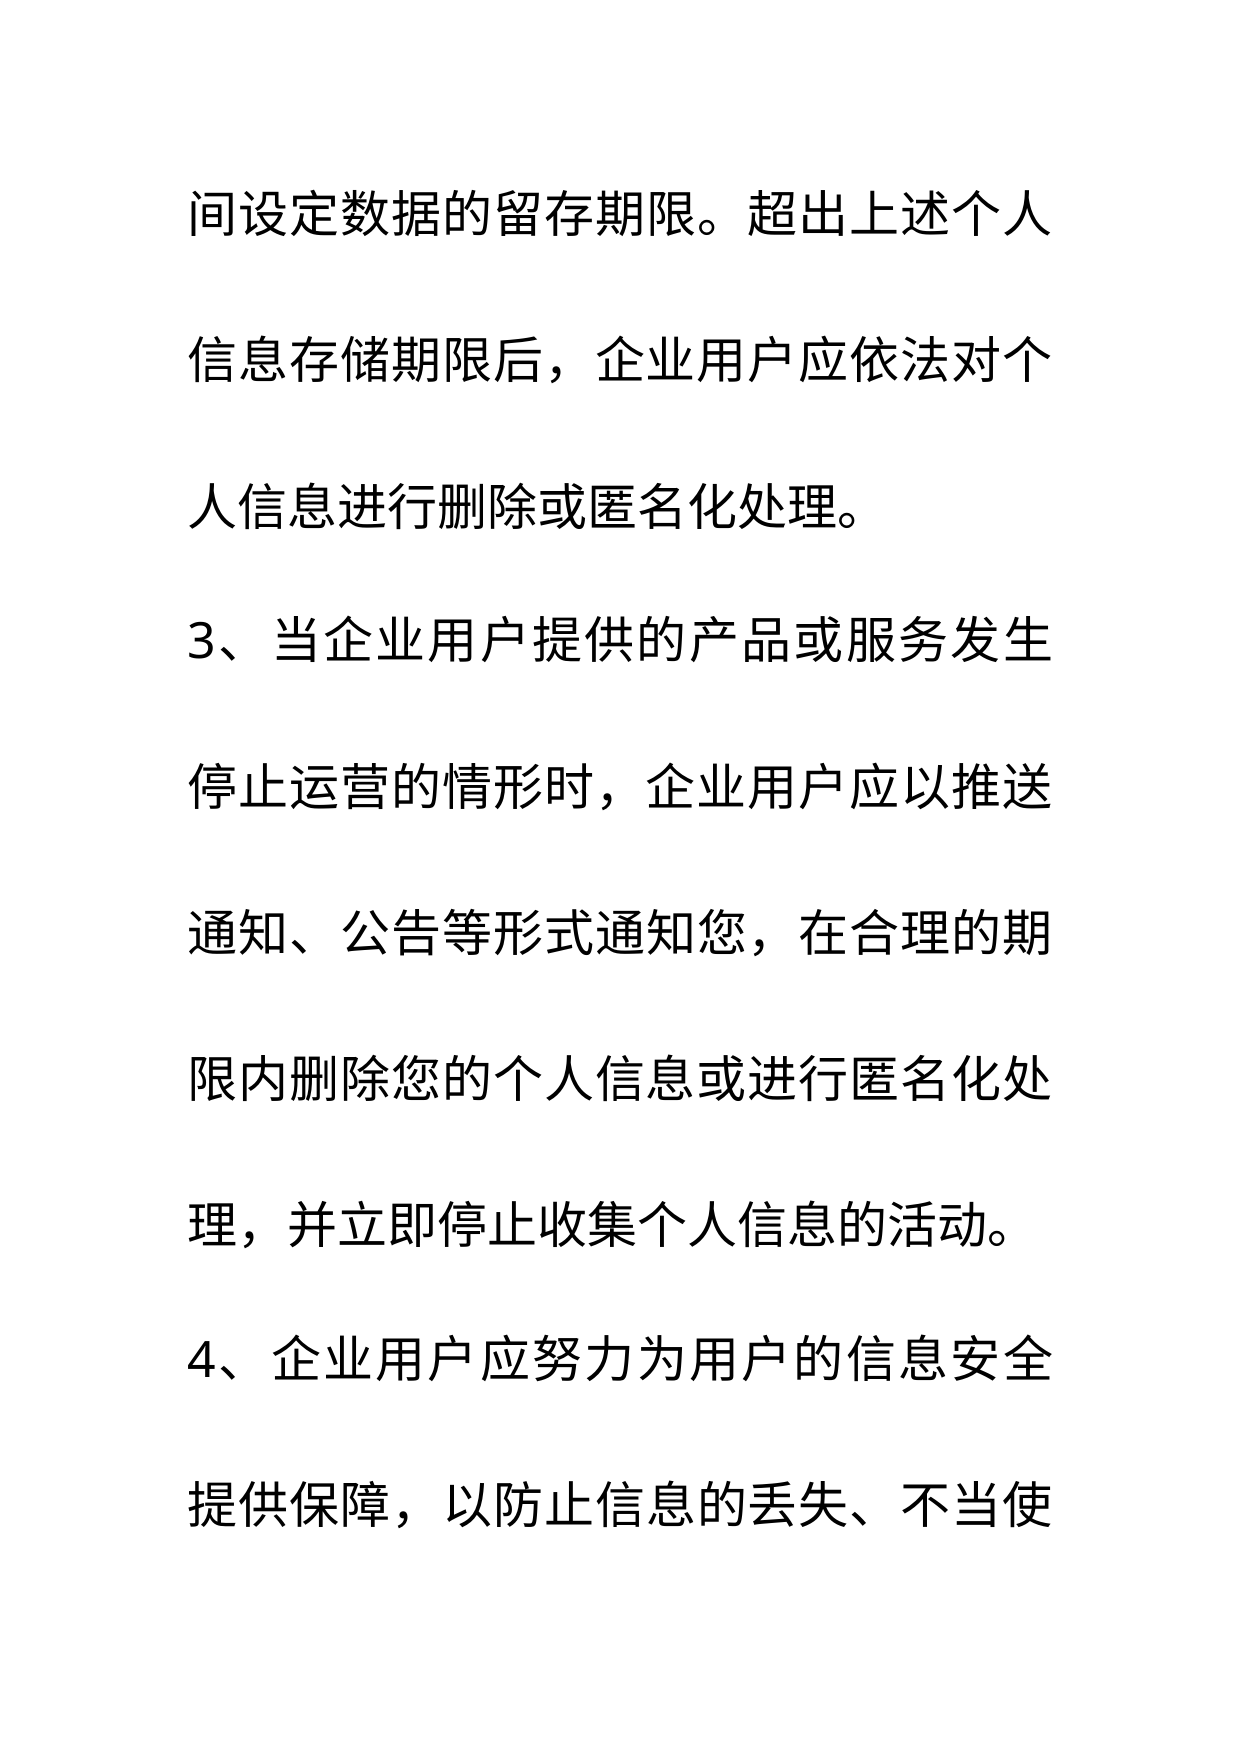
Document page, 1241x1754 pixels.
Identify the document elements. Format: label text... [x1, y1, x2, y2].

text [187, 1307, 1053, 1551]
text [187, 162, 1053, 552]
text 3、当企业用户提供的产品或服务发生停止运营的情形时，企业用户应以推送通知、公告等形式通知您，在合理的期限内删除您的个人信息或进行匿名化处理，并立即停止收集个人信息的活动。 [187, 588, 1053, 1271]
